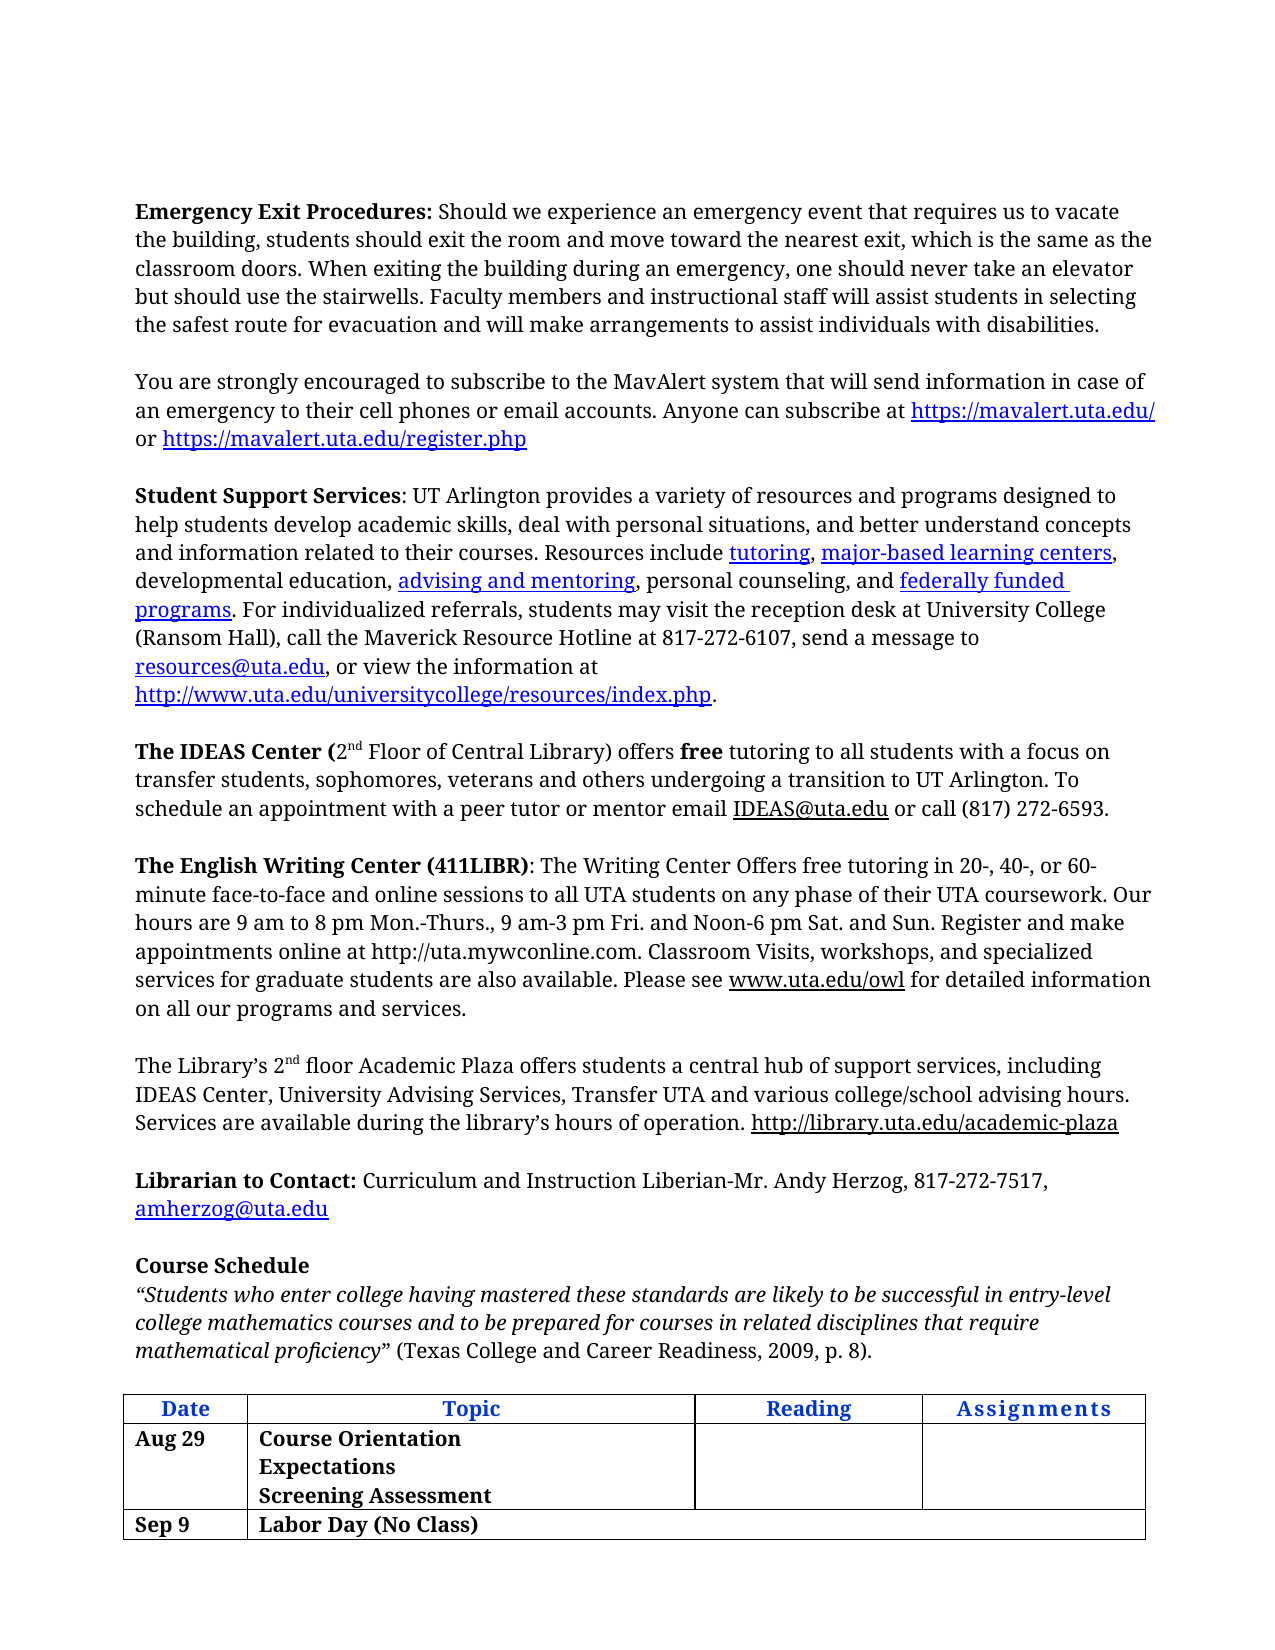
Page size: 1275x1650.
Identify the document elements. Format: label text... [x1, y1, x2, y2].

table_cell Aug 29 [124, 1424, 247, 1509]
text The IDEAS Center (2nd Floor of Central Library) offers free tutoring to all students with a focus on transfer students, sophomores, veterans and others undergoing a transition to UT Arlington. To schedule an appointment with a peer tutor or mentor email IDEAS@uta.edu or call (817) 272-6593. [135, 737, 1155, 822]
text The Library’s 2nd floor Academic Plaza offers students a central hub of support services, including IDEAS Center, University Advising Services, Transfer UTA and various college/school advising hours. Services are available during the library’s hours of operation. http://library.uta.edu/academic-plaza [135, 1051, 1155, 1137]
text The English Writing Center (411LIBR): The Writing Center Offers free tutoring in 20-, 40-, or 60-minute face-to-face and online sessions to all UTA students on any phase of their UTA coursework. Our hours are 9 am to 8 pm Mon.-Thurs., 9 am-3 pm Fri. and Noon-6 pm Sat. and Sun. Register and make appointments online at http://uta.mywconline.com. Classroom Visits, workshops, and specialized services for graduate students are also available. Please see www.uta.edu/owl for detailed information on all our programs and services. [135, 852, 1155, 1022]
table_header Assignments [923, 1395, 1145, 1423]
table_header Reading [696, 1395, 922, 1423]
text Librarian to Contact: Curriculum and Instruction Liberian-Mr. Andy Herzog, 817-272-7517, amherzog@uta.edu [135, 1166, 1155, 1223]
text You are strongly encouraged to subscribe to the MavAlert system that will send information in case of an emergency to their cell phones or email accounts. Anyone can subscribe at https://mavalert.uta.edu/ or https://mavalert.uta.edu/register.php [135, 367, 1155, 453]
text “Students who enter college having mastered these standards are likely to be successful in entry-level college mathematics courses and to be prepared for courses in related disciplines that require mathematical proficiency” (Texas College and Career Readiness, 2009, p. 8). [135, 1280, 1155, 1365]
table_header Date [124, 1395, 247, 1423]
text Student Support Services: UT Arlington provides a variety of resources and programs designed to help students develop academic skills, deal with personal situations, and better understand concepts and information related to their courses. Resources include tutoring, major-based learning centers, developmental education, advising and mentoring, personal counseling, and federally funded programs. For individualized referrals, students may visit the reception desk at University College (Ransom Hall), call the Maverick Resource Hotline at 817-272-6107, send a message to resources@uta.edu, or view the information at http://www.uta.edu/universitycollege/resources/index.php. [135, 481, 1155, 709]
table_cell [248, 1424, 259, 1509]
table_header Topic [248, 1395, 694, 1423]
text Emergency Exit Procedures: Should we experience an emergency event that requires us to vacate the building, students should exit the room and move toward the nearest exit, which is the same as the classroom doors. When exiting the building during an emergency, one should never take an elevator but should use the stairwells. Faculty members and instructional staff will assist students in selecting the safest route for evacuation and will make arrangements to assist individuals with disabilities. [135, 197, 1155, 339]
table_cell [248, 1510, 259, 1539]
table_cell [923, 1424, 1145, 1509]
table_cell [696, 1424, 922, 1509]
text Course Schedule [135, 1251, 1155, 1280]
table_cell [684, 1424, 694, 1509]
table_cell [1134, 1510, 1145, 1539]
